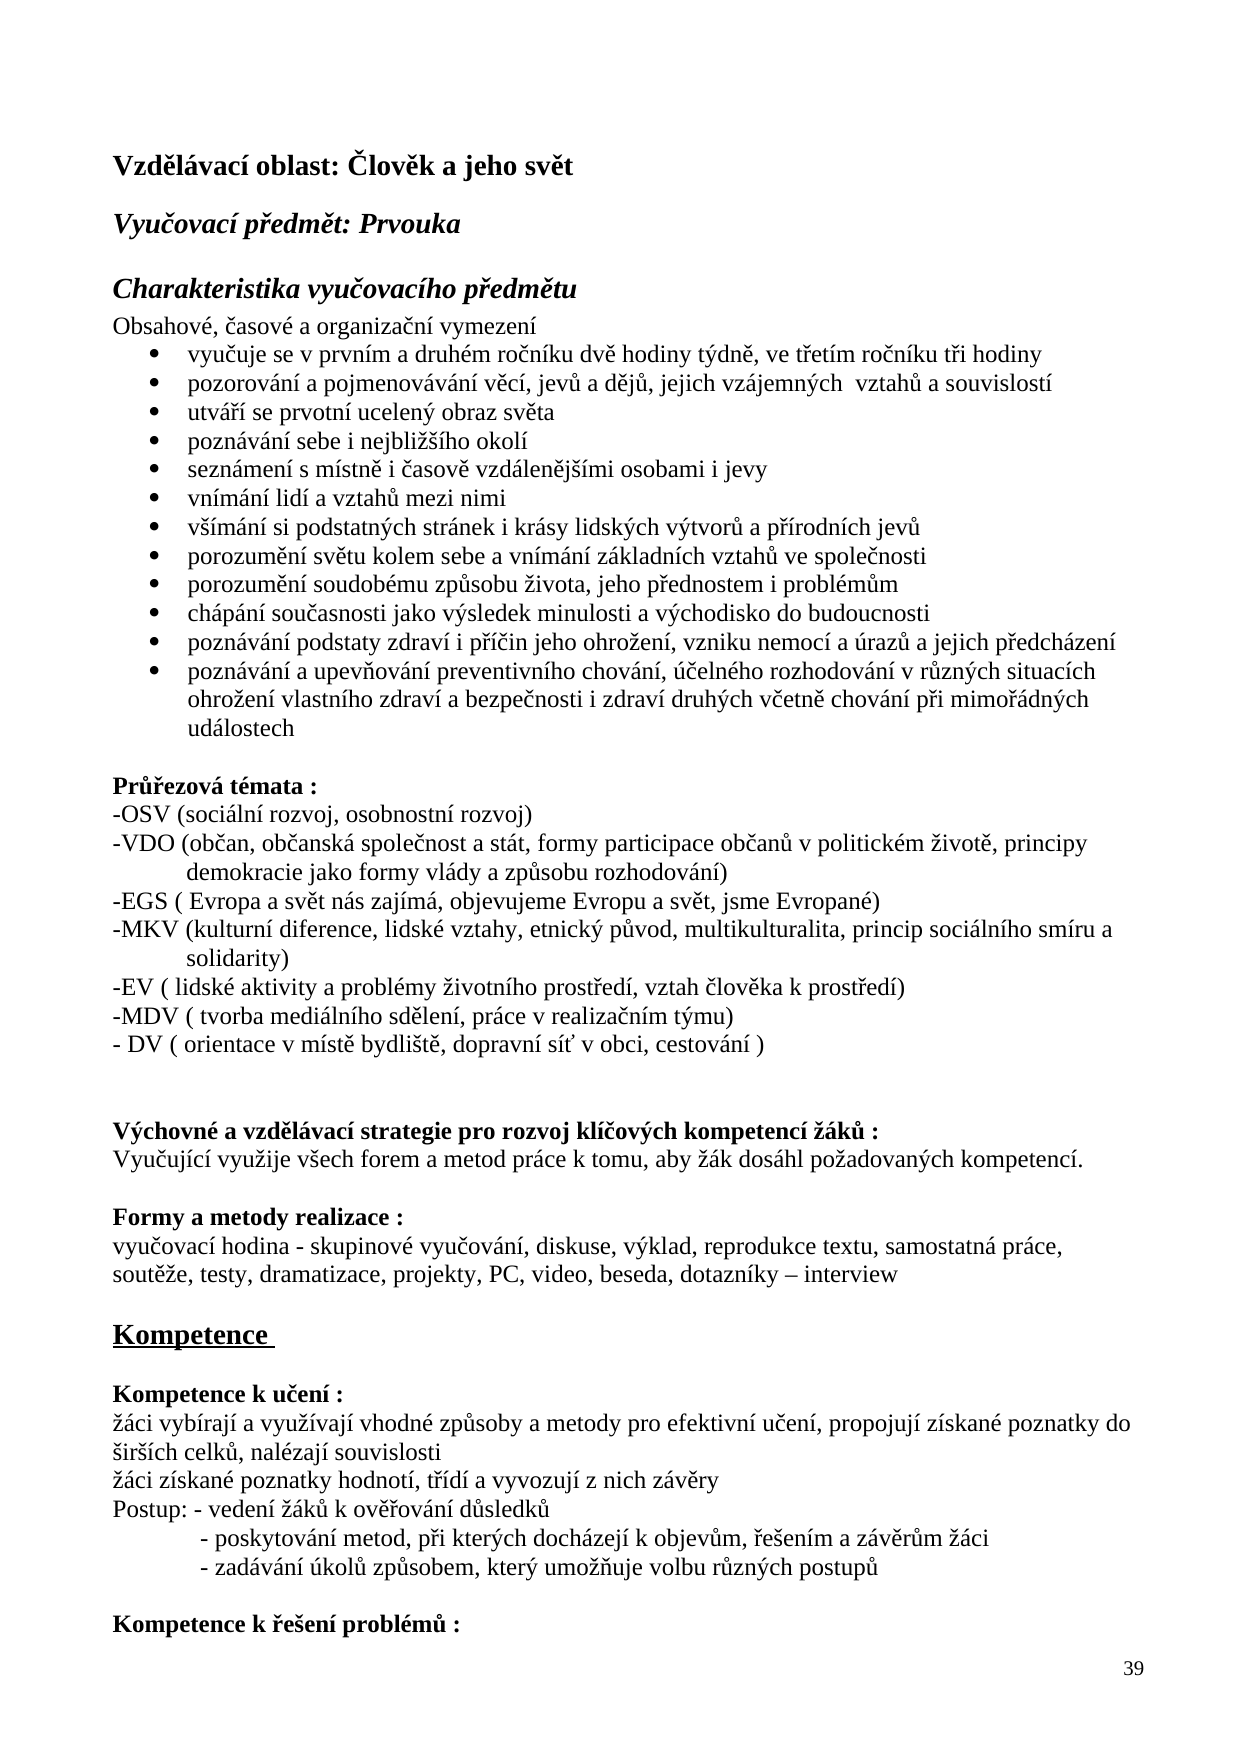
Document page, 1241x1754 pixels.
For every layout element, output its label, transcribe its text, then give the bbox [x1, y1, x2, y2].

list všímání si podstatných stránek i krásy lidských výtvorů a přírodních jevů [150, 512, 1144, 541]
text -MDV ( tvorba mediálního sdělení, práce v realizačním týmu) [112, 1001, 1144, 1029]
list poznávání a upevňování preventivního chování, účelného rozhodování v různých situacích ohrožení vlastního zdraví a bezpečnosti i zdraví druhých včetně chování při mimořádných událostech [150, 656, 1144, 742]
text Vyučující využije všech forem a metod práce k tomu, aby žák dosáhl požadovaných kompetencí. [112, 1144, 1144, 1173]
text vyučovací hodina - skupinové vyučování, diskuse, výklad, reprodukce textu, samostatná práce, soutěže, testy, dramatizace, projekty, PC, video, beseda, dotazníky – interview [112, 1231, 1144, 1288]
list vyučuje se v prvním a druhém ročníku dvě hodiny týdně, ve třetím ročníku tři hodiny [150, 339, 1144, 368]
list porozumění soudobému způsobu života, jeho přednostem i problémům [150, 569, 1144, 598]
list seznámení s místně i časově vzdálenějšími osobami i jevy [150, 454, 1144, 483]
text - poskytování metod, při kterých docházejí k objevům, řešením a závěrům žáci [112, 1523, 1144, 1552]
subtitle Charakteristika vyučovacího předmětu [112, 271, 1144, 304]
text -MKV (kulturní diference, lidské vztahy, etnický původ, multikulturalita, princip sociálního smíru a solidarity) [112, 914, 1144, 972]
text žáci vybírají a využívají vhodné způsoby a metody pro efektivní učení, propojují získané poznatky do širších celků, nalézají souvislosti [112, 1408, 1144, 1466]
text Formy a metody realizace : [112, 1202, 1144, 1231]
text Obsahové, časové a organizační vymezení [112, 311, 1144, 339]
text -OSV (sociální rozvoj, osobnostní rozvoj) [112, 799, 1144, 828]
list poznávání sebe i nejbližšího okolí [150, 426, 1144, 454]
subtitle Vzdělávací oblast: Člověk a jeho svět [112, 148, 1144, 181]
subtitle Vyučovací předmět: Prvouka [112, 206, 1144, 240]
text žáci získané poznatky hodnotí, třídí a vyvozují z nich závěry [112, 1466, 1144, 1494]
list utváří se prvotní ucelený obraz světa [150, 397, 1144, 426]
text Kompetence k řešení problémů : [112, 1609, 1144, 1638]
text -VDO (občan, občanská společnost a stát, formy participace občanů v politickém životě, principy demokracie jako formy vlády a způsobu rozhodování) [112, 828, 1144, 886]
text -EGS ( Evropa a svět nás zajímá, objevujeme Evropu a svět, jsme Evropané) [112, 886, 1144, 914]
text - zadávání úkolů způsobem, který umožňuje volbu různých postupů [112, 1552, 1144, 1581]
text - DV ( orientace v místě bydliště, dopravní síť v obci, cestování ) [112, 1029, 1144, 1058]
text Výchovné a vzdělávací strategie pro rozvoj klíčových kompetencí žáků : [112, 1116, 1144, 1144]
text -EV ( lidské aktivity a problémy životního prostředí, vztah člověka k prostředí) [112, 972, 1144, 1001]
text Kompetence k učení : [112, 1379, 1144, 1408]
list pozorování a pojmenovávání věcí, jevů a dějů, jejich vzájemných vztahů a souvislostí [150, 368, 1144, 397]
text Průřezová témata : [112, 771, 1144, 799]
list poznávání podstaty zdraví i příčin jeho ohrožení, vzniku nemocí a úrazů a jejich předcházení [150, 627, 1144, 656]
list chápání současnosti jako výsledek minulosti a východisko do budoucnosti [150, 598, 1144, 627]
text Kompetence [112, 1317, 1144, 1351]
list vnímání lidí a vztahů mezi nimi [150, 483, 1144, 512]
text Postup: - vedení žáků k ověřování důsledků [112, 1494, 1144, 1523]
list porozumění světu kolem sebe a vnímání základních vztahů ve společnosti [150, 541, 1144, 569]
